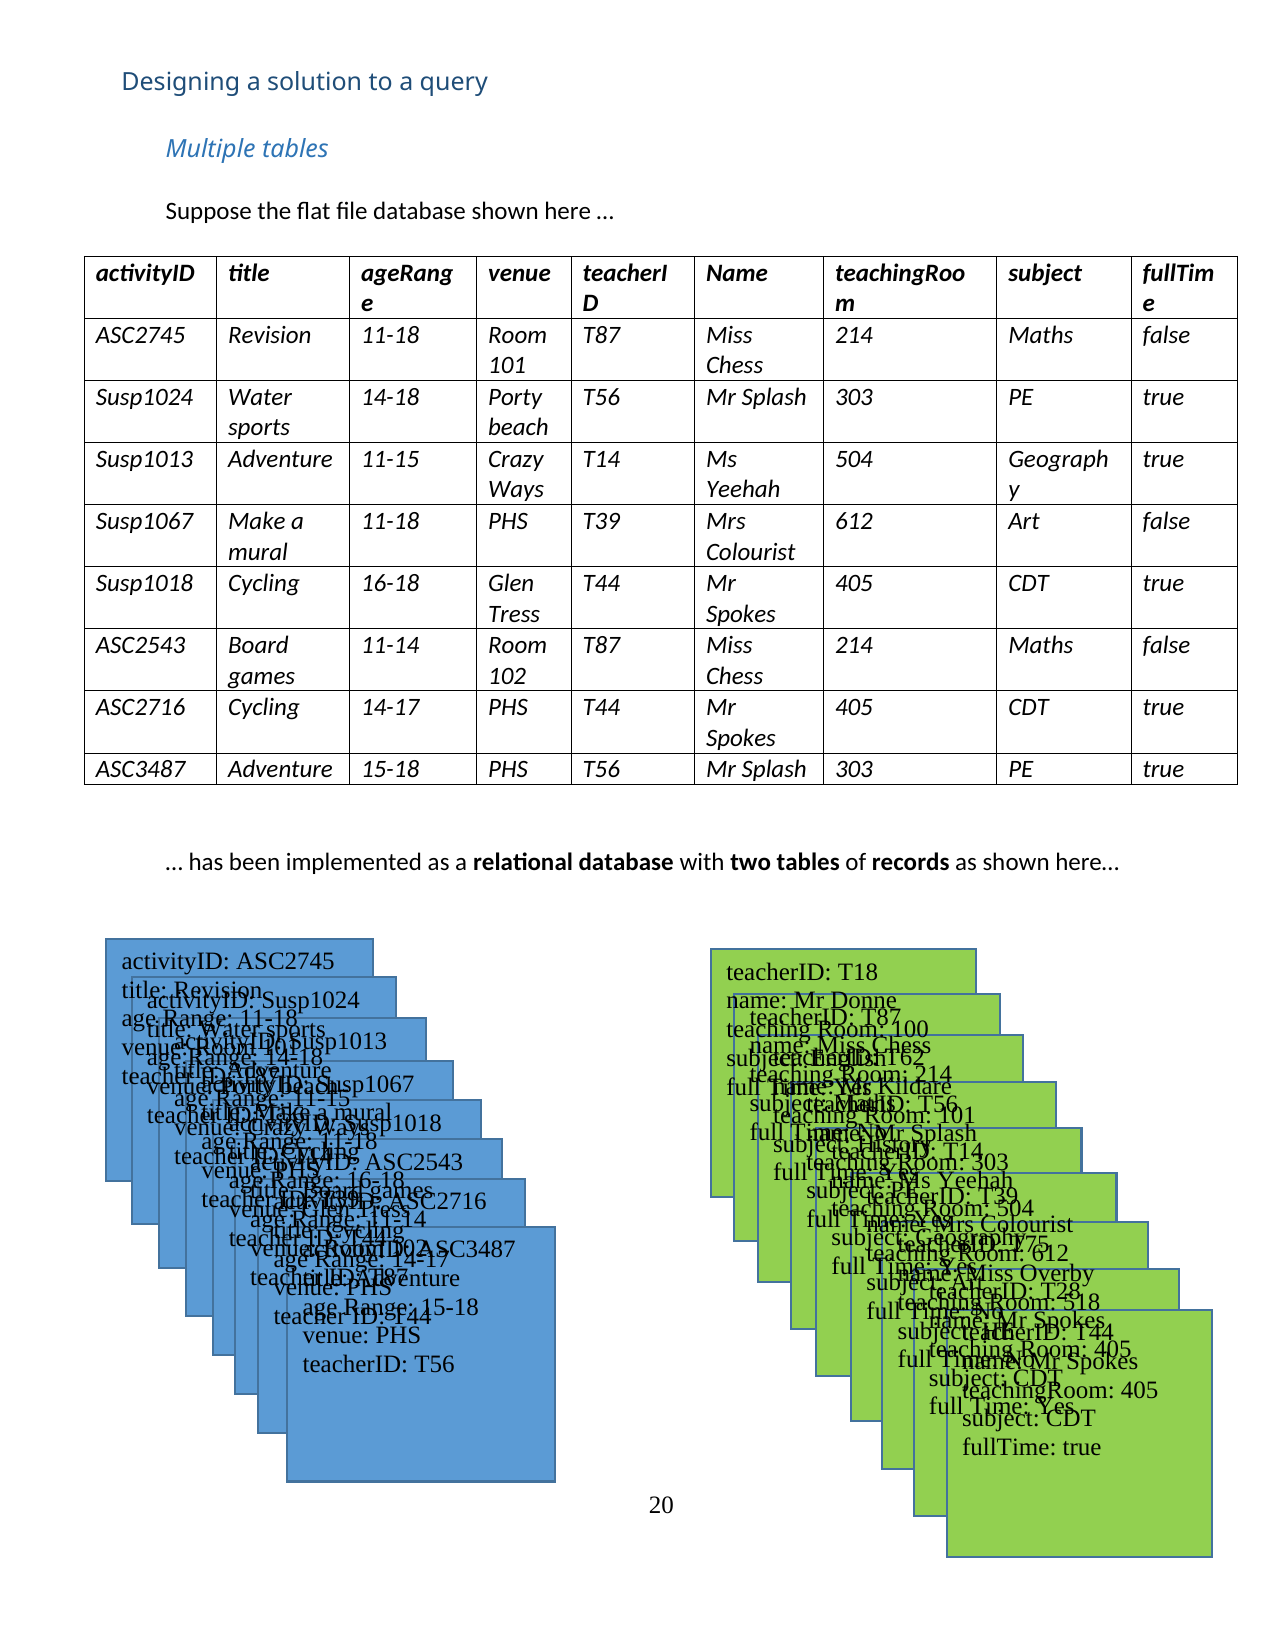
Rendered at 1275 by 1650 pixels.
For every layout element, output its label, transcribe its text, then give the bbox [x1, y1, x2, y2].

table_cell ASC2716 [85, 691, 216, 752]
table_cell Adventure [217, 754, 349, 784]
table_header teacherID [572, 257, 694, 318]
subtitle Multiple tables [165, 130, 1216, 164]
table_cell T44 [572, 567, 694, 628]
table_cell Room 101 [477, 319, 571, 380]
table_cell 11-18 [350, 319, 476, 380]
table_header ageRange [350, 257, 476, 318]
table_cell Susp1067 [85, 505, 216, 566]
text Suppose the flat file database shown here … [165, 195, 1216, 225]
table_cell ASC3487 [85, 754, 216, 784]
table_cell Maths [997, 319, 1131, 380]
table_cell false [1132, 319, 1237, 380]
text … has been implemented as a relational database with two tables of records as shown here… [165, 846, 1216, 877]
table_cell T87 [572, 629, 694, 690]
table_cell true [1132, 754, 1237, 784]
table_cell CDT [997, 691, 1131, 752]
table_cell 14-17 [350, 691, 476, 752]
table_cell Glen Tress [477, 567, 571, 628]
table_cell PHS [477, 505, 571, 566]
table_cell Porty beach [477, 381, 571, 442]
table_cell 214 [824, 629, 996, 690]
table_cell Board games [217, 629, 349, 690]
table_cell true [1132, 443, 1237, 504]
table_cell Cycling [217, 691, 349, 752]
table_cell Revision [217, 319, 349, 380]
table_cell Room 102 [477, 629, 571, 690]
table_cell true [1132, 691, 1237, 752]
table_header Name [695, 257, 823, 318]
table_header fullTime [1132, 257, 1237, 318]
table_cell 14-18 [350, 381, 476, 442]
table_cell Ms Yeehah [695, 443, 823, 504]
table_cell true [1132, 567, 1237, 628]
table_header teachingRoom [824, 257, 996, 318]
table_cell true [1132, 381, 1237, 442]
table_cell 11-14 [350, 629, 476, 690]
table_cell Geography [997, 443, 1131, 504]
table_header venue [477, 257, 571, 318]
table_cell Cycling [217, 567, 349, 628]
table_cell PHS [477, 691, 571, 752]
table_header title [217, 257, 349, 318]
table_cell 303 [824, 381, 996, 442]
table_cell Susp1018 [85, 567, 216, 628]
table_cell 612 [824, 505, 996, 566]
table_cell Maths [997, 629, 1131, 690]
table_cell Mrs Colourist [695, 505, 823, 566]
table_cell ASC2543 [85, 629, 216, 690]
table_cell Mr Splash [695, 754, 823, 784]
table_cell T39 [572, 505, 694, 566]
table_cell Water sports [217, 381, 349, 442]
table_cell 405 [824, 567, 996, 628]
table_cell Art [997, 505, 1131, 566]
table_cell T44 [572, 691, 694, 752]
table_cell 303 [824, 754, 996, 784]
table_cell 11-18 [350, 505, 476, 566]
table_cell Mr Spokes [695, 567, 823, 628]
table_cell false [1132, 505, 1237, 566]
table_cell Miss Chess [695, 629, 823, 690]
table_cell T56 [572, 381, 694, 442]
table_header activityID [85, 257, 216, 318]
table_cell Crazy Ways [477, 443, 571, 504]
table_cell Mr Spokes [695, 691, 823, 752]
subtitle Designing a solution to a query [121, 63, 1216, 97]
table_cell Mr Splash [695, 381, 823, 442]
table_cell Adventure [217, 443, 349, 504]
table_header subject [997, 257, 1131, 318]
table_cell Make a mural [217, 505, 349, 566]
table_cell ASC2745 [85, 319, 216, 380]
table_cell 15-18 [350, 754, 476, 784]
table_cell T87 [572, 319, 694, 380]
table_cell Susp1013 [85, 443, 216, 504]
table_cell 504 [824, 443, 996, 504]
table_cell 11-15 [350, 443, 476, 504]
table_cell 16-18 [350, 567, 476, 628]
table_cell CDT [997, 567, 1131, 628]
table_cell Miss Chess [695, 319, 823, 380]
table_cell PE [997, 381, 1131, 442]
table_cell T56 [572, 754, 694, 784]
table_cell 214 [824, 319, 996, 380]
table_cell PHS [477, 754, 571, 784]
table_cell false [1132, 629, 1237, 690]
table_cell T14 [572, 443, 694, 504]
table_cell Susp1024 [85, 381, 216, 442]
table_cell 405 [824, 691, 996, 752]
table_cell PE [997, 754, 1131, 784]
